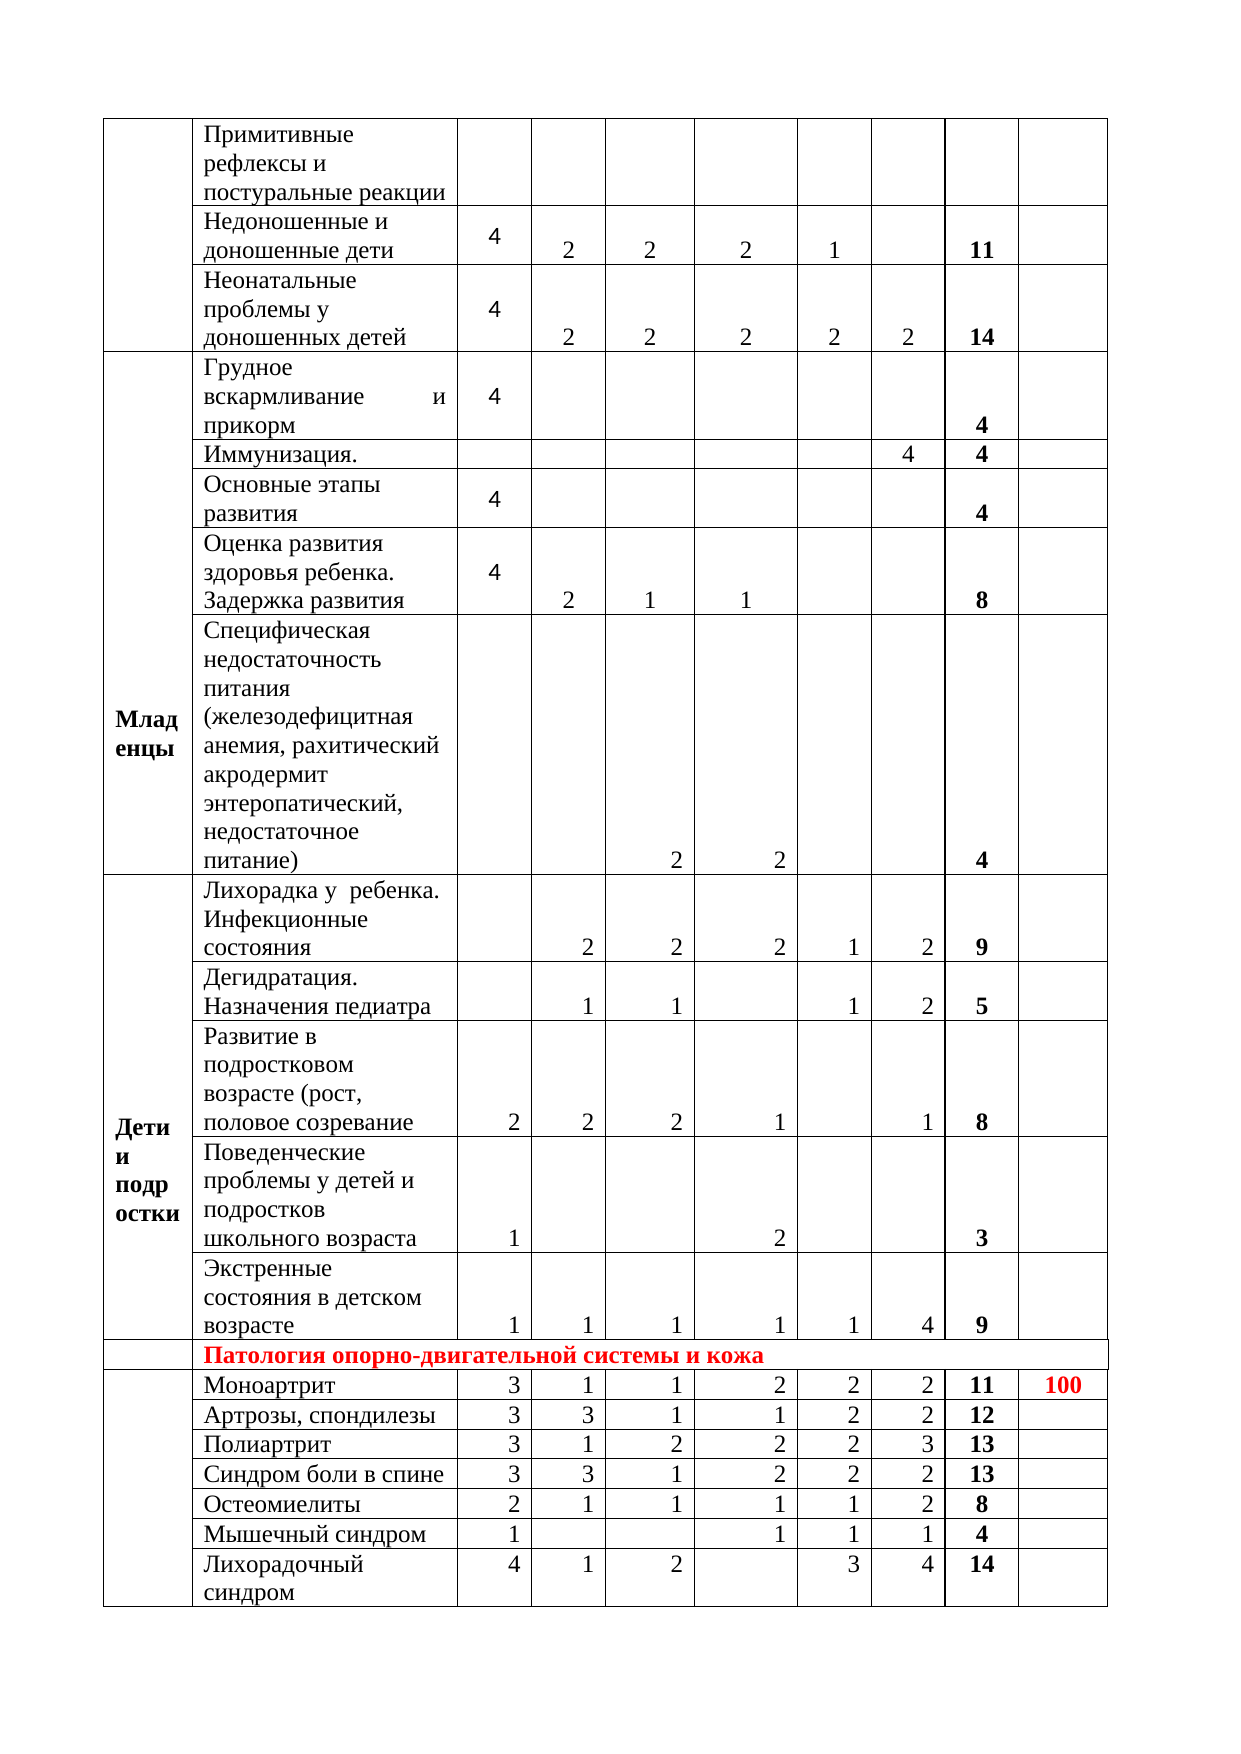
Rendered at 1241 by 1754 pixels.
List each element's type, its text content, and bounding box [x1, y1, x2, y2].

table_cell [1019, 440, 1107, 468]
table_cell [872, 206, 944, 264]
table_cell 2 [872, 962, 944, 1020]
table_cell 2 [532, 206, 605, 264]
table_cell 3 [872, 1430, 944, 1458]
table_cell [872, 352, 944, 438]
table_cell Неонатальные проблемы у доношенных детей [193, 265, 457, 351]
table_cell 4 [458, 119, 531, 205]
table_cell 2 [695, 1430, 797, 1458]
table_cell 1 [798, 1253, 871, 1339]
table_cell [532, 615, 605, 874]
table_cell [458, 440, 531, 468]
table_cell 2 [798, 265, 871, 351]
table_cell [1019, 962, 1107, 1020]
table_cell [1019, 265, 1107, 351]
table_cell [872, 528, 944, 614]
table_cell 4 [872, 1549, 944, 1606]
table_cell 2 [606, 206, 694, 264]
table_cell Полиартрит [193, 1430, 457, 1458]
table_cell 4 [946, 352, 1018, 438]
table_cell Оценка развития здоровья ребенка. Задержка развития [193, 528, 457, 614]
table_cell 1 [798, 1489, 871, 1518]
table_cell 2 [872, 265, 944, 351]
table_cell 1 [458, 1137, 531, 1252]
table_cell Синдром боли в спине [193, 1459, 457, 1488]
table_cell 1 [606, 528, 694, 614]
table_cell [872, 469, 944, 527]
table_cell 3 [458, 1430, 531, 1458]
table_cell 4 [458, 1549, 531, 1606]
table_cell Патология опорно-двигательной системы и кожа [193, 1340, 1108, 1369]
table_cell 12 [946, 1400, 1018, 1428]
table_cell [193, 119, 457, 205]
table_cell 2 [532, 528, 605, 614]
table_cell [104, 1340, 192, 1369]
table_cell [606, 119, 694, 205]
table_cell [1019, 1021, 1107, 1136]
table_cell 8 [946, 1489, 1018, 1518]
table_cell [798, 469, 871, 527]
table_cell 7 [946, 119, 1018, 205]
table_cell [1019, 1519, 1107, 1548]
table_cell 2 [695, 206, 797, 264]
table_cell 2 [872, 1370, 944, 1399]
table_cell 2 [606, 1430, 694, 1458]
table_cell 2 [695, 615, 797, 874]
table_cell 2 [872, 875, 944, 961]
table_cell [1019, 119, 1107, 205]
table_cell [1019, 1253, 1107, 1339]
table_cell 2 [606, 1021, 694, 1136]
table_cell 1 [606, 1370, 694, 1399]
table_cell [606, 1519, 694, 1548]
table_cell Дети и подростки [104, 875, 192, 1339]
table_cell 14 [946, 1549, 1018, 1606]
table_cell 1 [798, 875, 871, 961]
table_cell [798, 352, 871, 438]
table_cell 4 [872, 440, 944, 468]
table_cell 2 [606, 1549, 694, 1606]
table_cell 4 [946, 1519, 1018, 1548]
table_cell [798, 615, 871, 874]
table_cell [695, 440, 797, 468]
table_cell Лихорадка у ребенка. Инфекционные состояния [193, 875, 457, 961]
table_cell 11 [946, 206, 1018, 264]
table_cell [458, 615, 531, 874]
table_cell 2 [695, 875, 797, 961]
table_cell 1 [532, 1370, 605, 1399]
table_cell 3 [458, 1459, 531, 1488]
table_cell [532, 469, 605, 527]
table_cell 9 [946, 1253, 1018, 1339]
table_cell 1 [606, 1489, 694, 1518]
table_cell [1019, 469, 1107, 527]
table_cell 1 [606, 1400, 694, 1428]
table_cell 1 [532, 962, 605, 1020]
table_cell 1 [458, 1253, 531, 1339]
table_cell [872, 119, 944, 205]
table_cell [798, 1021, 871, 1136]
table_cell [104, 1370, 192, 1606]
table_cell 4 [946, 469, 1018, 527]
table_cell [1019, 875, 1107, 961]
table_cell Остеомиелиты [193, 1489, 457, 1518]
table_cell 3 [946, 1137, 1018, 1252]
table_cell 13 [946, 1430, 1018, 1458]
table_cell Развитие в подростковом возрасте (рост, половое созревание [193, 1021, 457, 1136]
table_cell 4 [458, 469, 531, 527]
table_cell Артрозы, спондилезы [193, 1400, 457, 1428]
table_cell 2 [606, 875, 694, 961]
table_cell 1 [798, 206, 871, 264]
table_cell 2 [872, 1489, 944, 1518]
table_cell 11 [946, 1370, 1018, 1399]
table_cell 1 [695, 1021, 797, 1136]
table_cell 1 [532, 1489, 605, 1518]
table_cell [695, 962, 797, 1020]
table_cell [1019, 1459, 1107, 1488]
table_cell Дегидратация. Назначения педиатра [193, 962, 457, 1020]
table_cell [798, 119, 871, 205]
table_cell 100 [1019, 1370, 1107, 1399]
table_cell 1 [872, 1519, 944, 1548]
table_cell 2 [798, 1430, 871, 1458]
table_cell [695, 352, 797, 438]
table_cell Грудное вскармливание и прикорм [193, 352, 457, 438]
table_cell 2 [695, 265, 797, 351]
table_cell 2 [532, 875, 605, 961]
table_cell [1019, 615, 1107, 874]
table_cell Иммунизация. [193, 440, 457, 468]
table_cell 1 [872, 1021, 944, 1136]
table_cell 1 [606, 1459, 694, 1488]
table_cell [532, 440, 605, 468]
table_cell [872, 615, 944, 874]
table_cell 4 [458, 265, 531, 351]
table_cell 2 [695, 1370, 797, 1399]
table_cell [1019, 1400, 1107, 1428]
table_cell 2 [695, 1137, 797, 1252]
table_cell 2 [606, 615, 694, 874]
table_cell 1 [532, 1549, 605, 1606]
table_cell 4 [458, 206, 531, 264]
table_cell 1 [695, 1519, 797, 1548]
table_cell Поведенческие проблемы у детей и подростков школьного возраста [193, 1137, 457, 1252]
table_cell [606, 440, 694, 468]
table_cell [532, 352, 605, 438]
table_cell 14 [946, 265, 1018, 351]
table_cell 3 [458, 1370, 531, 1399]
table_cell 5 [946, 962, 1018, 1020]
table_cell 9 [946, 875, 1018, 961]
table_cell [458, 875, 531, 961]
table_cell [532, 119, 605, 205]
table_cell 1 [798, 962, 871, 1020]
table_cell 1 [695, 1253, 797, 1339]
table_cell Недоношенные и доношенные дети [193, 206, 457, 264]
table_cell 2 [458, 1021, 531, 1136]
table_cell [532, 1519, 605, 1548]
table_cell 2 [606, 265, 694, 351]
table_cell 3 [532, 1400, 605, 1428]
table_cell 2 [798, 1459, 871, 1488]
table_cell 4 [946, 440, 1018, 468]
table_cell Специфическая недостаточность питания (железодефицитная анемия, рахитический акродермит энтеропатический, недостаточное питание) [193, 615, 457, 874]
table_cell 1 [458, 1519, 531, 1548]
table_cell 3 [798, 1549, 871, 1606]
table_cell [1019, 1549, 1107, 1606]
table_cell 13 [946, 1459, 1018, 1488]
table_cell 4 [872, 1253, 944, 1339]
table_cell Экстренные состояния в детском возрасте [193, 1253, 457, 1339]
table_cell Моноартрит [193, 1370, 457, 1399]
table_cell [1019, 528, 1107, 614]
table_cell [606, 469, 694, 527]
table_cell 2 [695, 1459, 797, 1488]
table_cell [532, 1137, 605, 1252]
table_cell 1 [798, 1519, 871, 1548]
table_cell Основные этапы развития [193, 469, 457, 527]
table_cell 3 [532, 1459, 605, 1488]
table_cell 1 [695, 1400, 797, 1428]
table_cell [1019, 1489, 1107, 1518]
table_cell [458, 962, 531, 1020]
table_cell 2 [798, 1400, 871, 1428]
table_cell [606, 1137, 694, 1252]
table_cell 3 [458, 1400, 531, 1428]
table_cell 2 [532, 265, 605, 351]
table_cell [798, 528, 871, 614]
table_cell [1019, 1430, 1107, 1458]
table_cell 1 [532, 1430, 605, 1458]
table_cell 4 [946, 615, 1018, 874]
table_cell 2 [532, 1021, 605, 1136]
table_cell Младенцы [104, 352, 192, 874]
table_cell [1019, 206, 1107, 264]
table_cell 1 [606, 1253, 694, 1339]
table_cell 2 [458, 1489, 531, 1518]
table_cell 4 [458, 528, 531, 614]
table_cell 1 [532, 1253, 605, 1339]
table_cell [798, 1137, 871, 1252]
table_cell 2 [798, 1370, 871, 1399]
table_cell 2 [872, 1459, 944, 1488]
table_cell 3 [695, 119, 797, 205]
table_cell 1 [695, 528, 797, 614]
table_cell 1 [695, 1489, 797, 1518]
table_cell [872, 1137, 944, 1252]
table_cell 1 [606, 962, 694, 1020]
table_cell Лихорадочный синдром [193, 1549, 457, 1606]
table_cell 4 [458, 352, 531, 438]
table_cell 8 [946, 528, 1018, 614]
table_cell [1019, 352, 1107, 438]
table_cell [1019, 1137, 1107, 1252]
table_cell [695, 469, 797, 527]
table_cell Мышечный синдром [193, 1519, 457, 1548]
table_cell 2 [872, 1400, 944, 1428]
table_cell [798, 440, 871, 468]
table_cell 8 [946, 1021, 1018, 1136]
table_cell [606, 352, 694, 438]
table_cell [695, 1549, 797, 1606]
